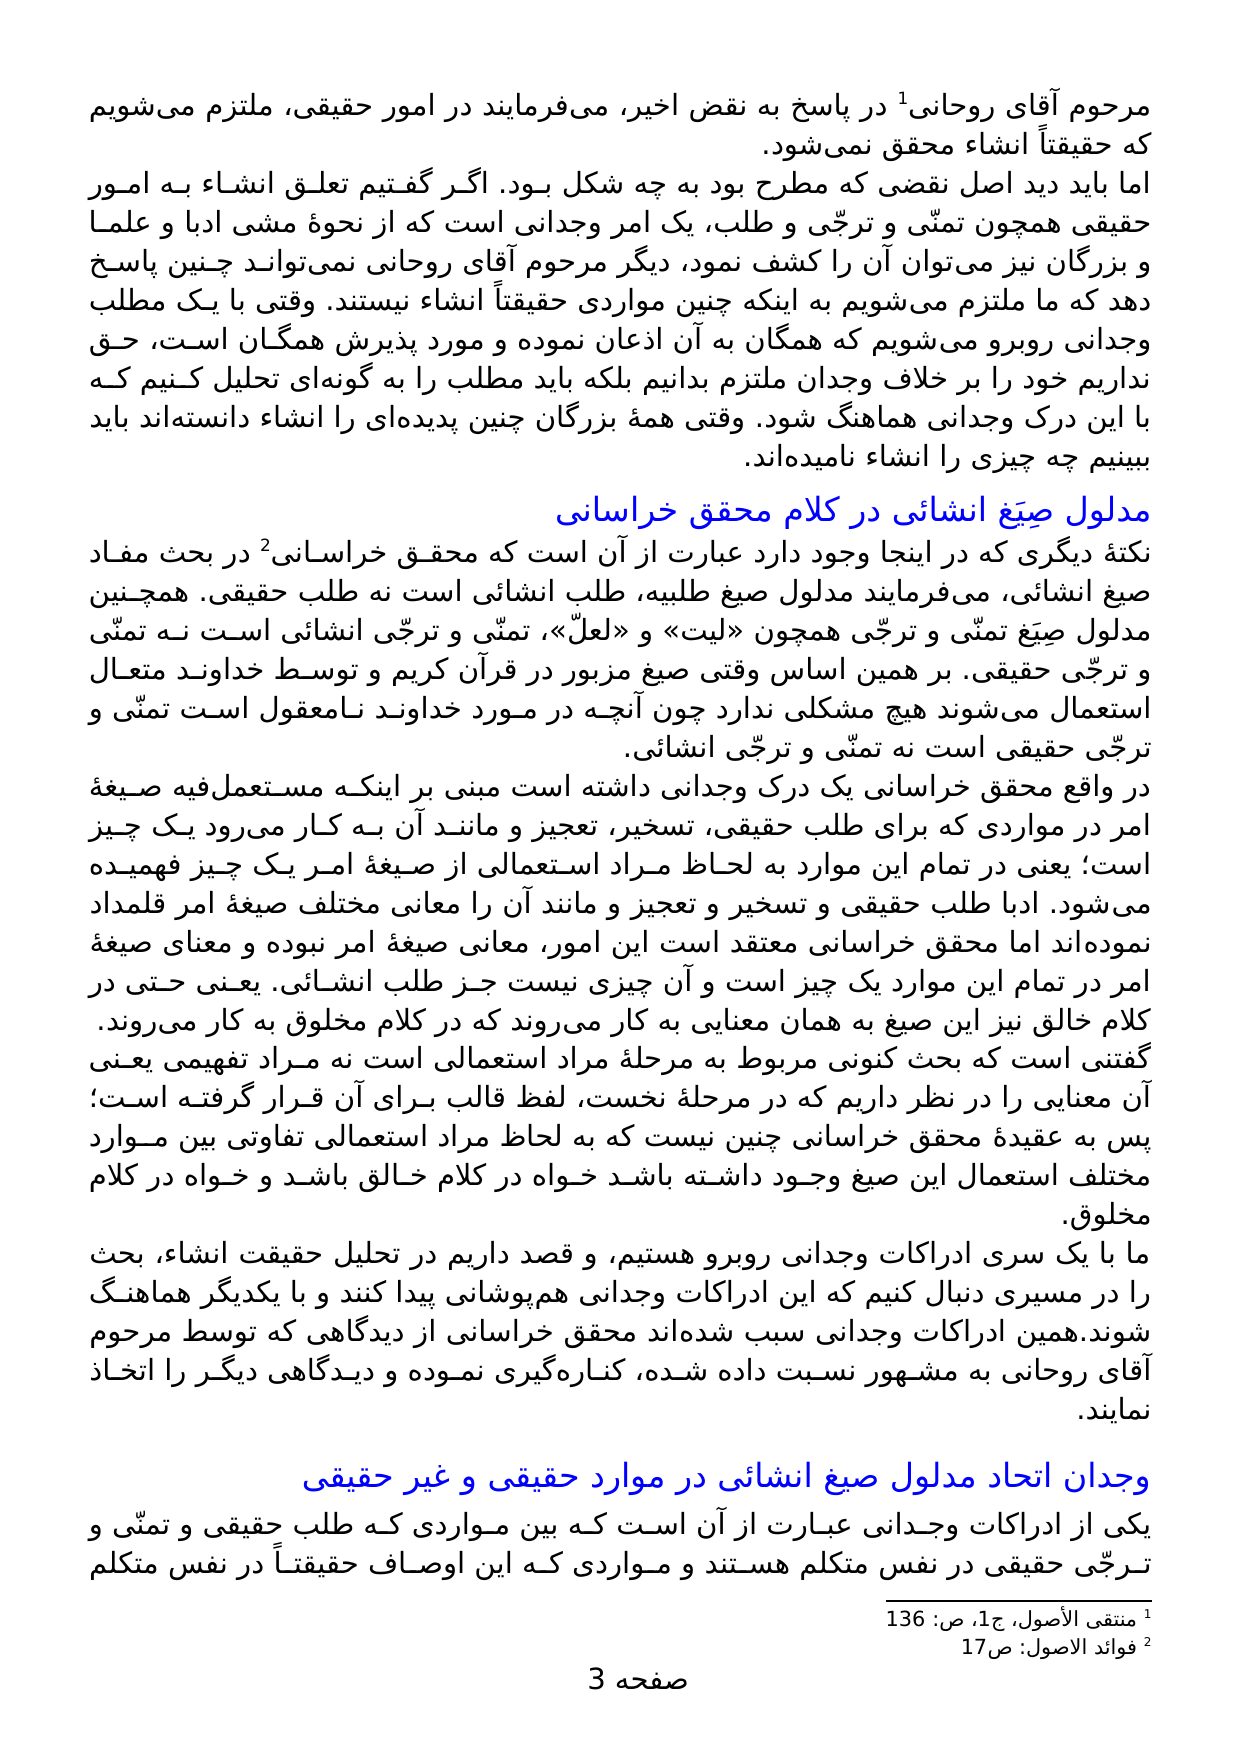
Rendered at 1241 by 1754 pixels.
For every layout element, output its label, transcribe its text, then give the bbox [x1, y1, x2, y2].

text در واقع محقق خراسانی یک درک وجدانی داشته است مبنی بر اینکه مستعمل‌فیه صیغۀ امر در مواردی که برای طلب حقیقی، تسخیر، تعجیز و مانند آن به کار می‌رود یک چیز است؛ یعنی در تمام این موارد به لحاظ مراد استعمالی از صیغۀ امر یک چیز فهمیده می‌شود. ادبا طلب حقیقی و تسخیر و تعجیز و مانند آن را معانی مختلف صیغۀ امر قلمداد نموده‌اند اما محقق خراسانی معتقد است این امور، معانی صیغۀ امر نبوده و معنای صیغۀ امر در تمام این موارد یک چیز است و آن چیزی نیست جز طلب انشائی. یعنی حتی در کلام خالق نیز این صیغ به همان معنایی به کار می‌روند که در کلام مخلوق به کار می‌روند. [89, 769, 1152, 1037]
subtitle مدلول صِیَغ انشائی در کلام محقق خراسانی [89, 491, 1152, 529]
subtitle وجدان اتحاد مدلول صیغ انشائی در موارد حقیقی و غیر حقیقی [89, 1456, 1152, 1495]
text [89, 1507, 1152, 1580]
text گفتنی است که بحث کنونی مربوط به مرحلۀ مراد استعمالی است نه مراد تفهیمی یعنی آن معنایی را در نظر داریم که در مرحلۀ نخست، لفظ قالب برای آن قرار گرفته است؛ پس به عقیدۀ محقق خراسانی چنین نیست که به لحاظ مراد استعمالی تفاوتی بین موارد مختلف استعمال این صیغ وجود داشته باشد خواه در کلام خالق باشد و خواه در کلام مخلوق. [89, 1042, 1152, 1232]
text ما با یک سری ادراکات وجدانی روبرو هستیم، و قصد داریم در تحلیل حقیقت انشاء، بحث را در مسیری دنبال کنیم که این ادراکات وجدانی هم‌پوشانی پیدا کنند و با یکدیگر هماهنگ شوند.همین ادراکات وجدانی سبب شده‌اند محقق خراسانی از دیدگاهی که توسط مرحوم آقای روحانی به مشهور نسبت داده شده، کناره‌گیری نموده و دیدگاهی دیگر را اتخاذ نمایند. [89, 1237, 1152, 1426]
text نکتۀ دیگری که در اینجا وجود دارد عبارت از آن است که محقق خراسانی در بحث مفاد صیغ انشائی، می‌فرمایند مدلول صیغ طلبیه، طلب انشائی است نه طلب حقیقی. همچنین مدلول صِیَغ تمنّی و ترجّی همچون «لیت» و «لعلّ»، تمنّی و ترجّی انشائی است نه تمنّی و ترجّی حقیقی. بر همین اساس وقتی صیغ مزبور در قرآن کریم و توسط خداوند متعال استعمال می‌شوند هیچ مشکلی ندارد چون آنچه در مورد خداوند نامعقول است تمنّی و ترجّی حقیقی است نه تمنّی و ترجّی انشائی. [89, 535, 1152, 764]
text اما باید دید اصل نقضی که مطرح بود به چه شکل بود. اگر گفتیم تعلق انشاء به امور حقیقی همچون تمنّی و ترجّی و طلب، یک امر وجدانی است که از نحوۀ مشی ادبا و علما و بزرگان نیز می‌توان آن را کشف نمود، دیگر مرحوم آقای روحانی نمی‌تواند چنین پاسخ دهد که ما ملتزم می‌شویم به اینکه چنین مواردی حقیقتاً انشاء نیستند. وقتی با یک مطلب وجدانی روبرو می‌شویم که همگان به آن اذعان نموده و مورد پذیرش همگان است، حق نداریم خود را بر خلاف وجدان ملتزم بدانیم بلکه باید مطلب را به گونه‌ای تحلیل کنیم که با این درک وجدانی هماهنگ شود. وقتی همۀ بزرگان چنین پدیده‌ای را انشاء دانسته‌اند باید ببینیم چه چیزی را انشاء نامیده‌اند. [89, 167, 1152, 473]
text مرحوم آقای روحانی در پاسخ به نقض اخیر، می‌فرمایند در امور حقیقی، ملتزم می‌شویم که حقیقتاً انشاء محقق نمی‌شود. [89, 89, 1152, 162]
